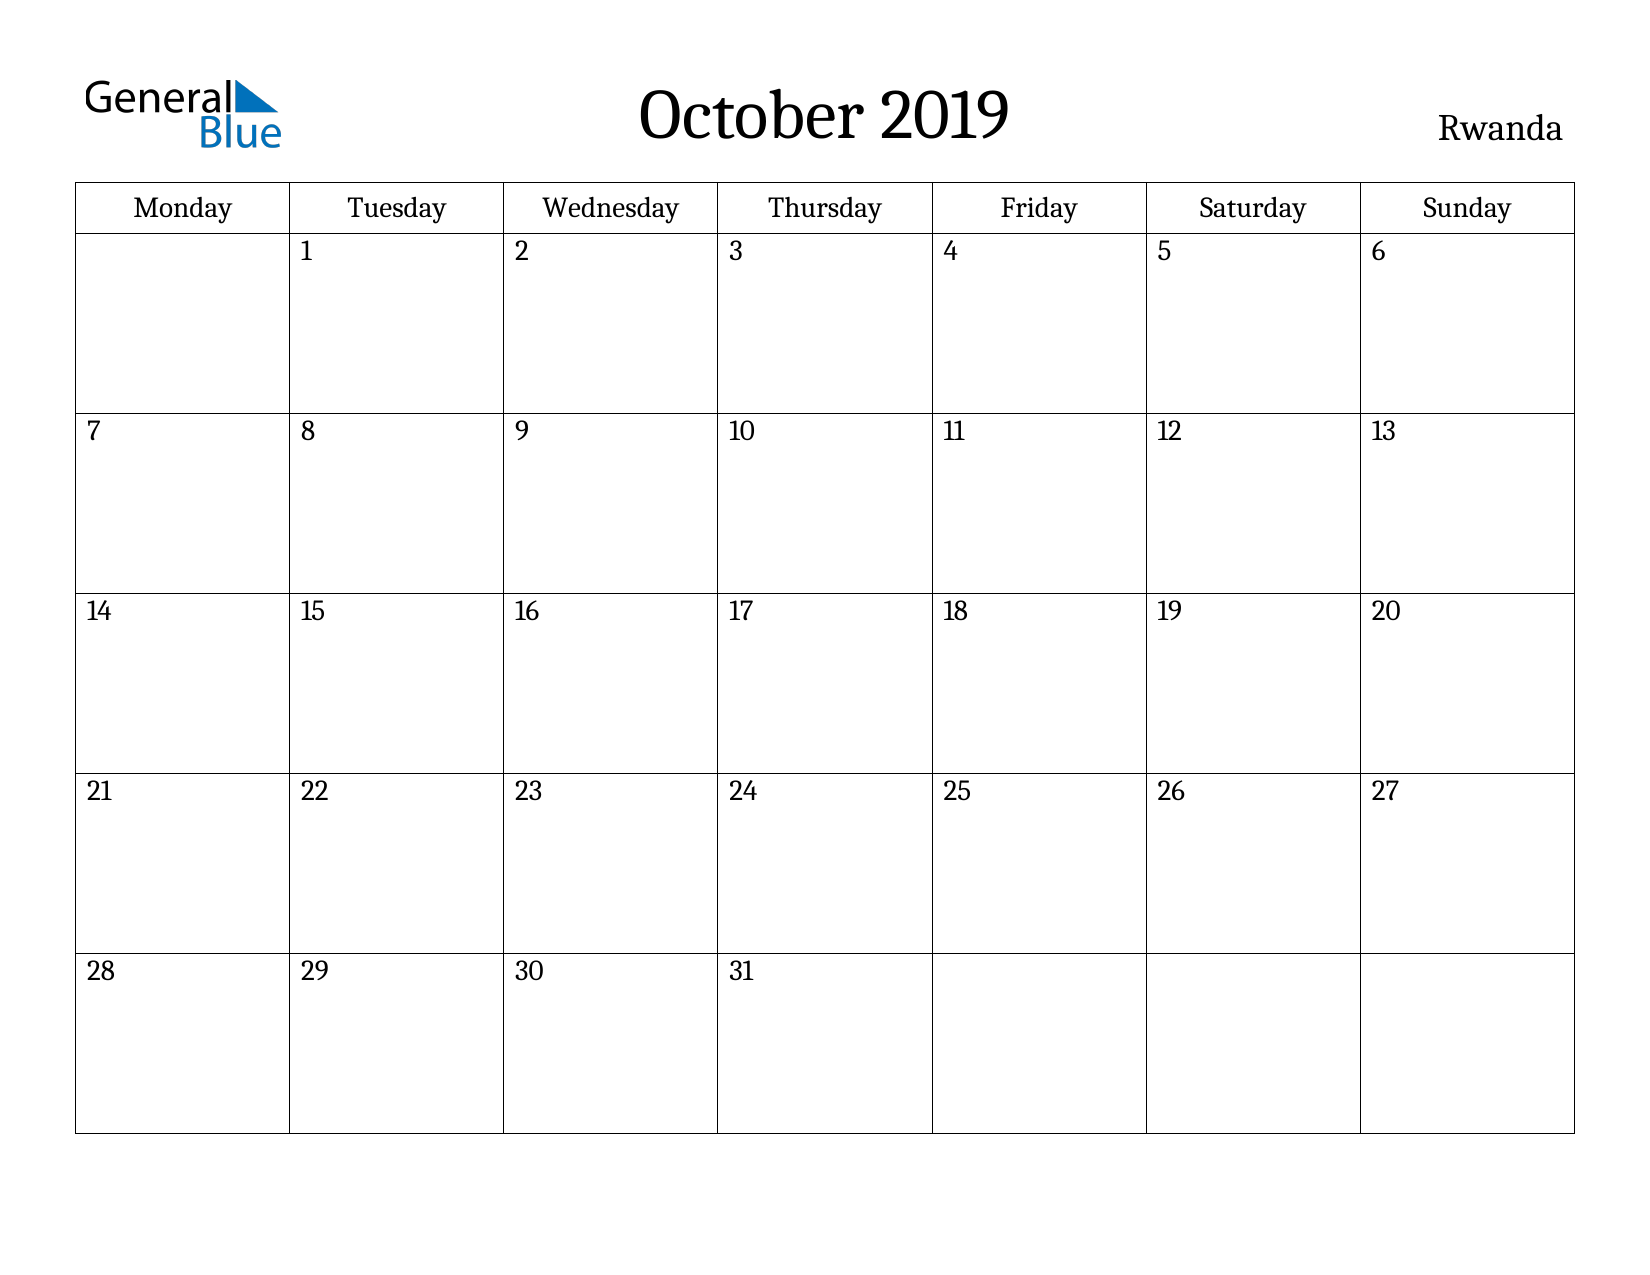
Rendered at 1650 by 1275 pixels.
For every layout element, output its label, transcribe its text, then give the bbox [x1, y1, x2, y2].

table_cell [1361, 988, 1574, 1133]
table_cell Monday [76, 183, 289, 233]
table_cell 29 [290, 954, 503, 987]
table_cell [1147, 808, 1360, 953]
table_cell [1361, 448, 1574, 593]
table_header Rwanda [1146, 75, 1574, 182]
table_cell Sunday [1361, 183, 1574, 233]
table_cell [718, 627, 932, 773]
table_cell [718, 988, 932, 1133]
table_cell 19 [1147, 594, 1360, 627]
table_cell 17 [718, 594, 932, 627]
table_cell 15 [290, 594, 503, 627]
table_cell [76, 988, 289, 1133]
table_cell [933, 267, 1146, 413]
table_cell 21 [76, 774, 289, 807]
table_cell 11 [933, 414, 1146, 447]
table_cell 26 [1147, 774, 1360, 807]
table_cell [933, 808, 1146, 953]
table_cell [933, 627, 1146, 773]
table_cell [1361, 808, 1574, 953]
table_cell [718, 808, 932, 953]
table_cell [1361, 267, 1574, 413]
table_cell [290, 988, 503, 1133]
table_cell [504, 988, 717, 1133]
table_cell [504, 448, 717, 593]
table_cell 1 [290, 234, 503, 267]
table_cell [1147, 267, 1360, 413]
table_cell 14 [76, 594, 289, 627]
table_cell 31 [718, 954, 932, 987]
table_cell 25 [933, 774, 1146, 807]
table_cell [76, 627, 289, 773]
table_cell [504, 808, 717, 953]
table_cell Wednesday [504, 183, 717, 233]
table_cell [933, 448, 1146, 593]
table_cell 3 [718, 234, 932, 267]
table_cell 22 [290, 774, 503, 807]
table_cell [1361, 627, 1574, 773]
table_cell 16 [504, 594, 717, 627]
table_cell [76, 267, 289, 413]
table_cell 5 [1147, 234, 1360, 267]
table_cell [76, 234, 289, 267]
table_cell Tuesday [290, 183, 503, 233]
table_cell 18 [933, 594, 1146, 627]
table_cell [290, 267, 503, 413]
table_cell [1147, 448, 1360, 593]
table_cell [1147, 954, 1360, 987]
table_header October 2019 [504, 75, 1146, 182]
table_cell Saturday [1147, 183, 1360, 233]
table_cell [290, 448, 503, 593]
table_cell 6 [1361, 234, 1574, 267]
table_cell 8 [290, 414, 503, 447]
table_cell 23 [504, 774, 717, 807]
table_cell 30 [504, 954, 717, 987]
table_header [76, 75, 503, 182]
table_cell 9 [504, 414, 717, 447]
table_cell 28 [76, 954, 289, 987]
table_cell 10 [718, 414, 932, 447]
table_cell 20 [1361, 594, 1574, 627]
table_cell [1147, 988, 1360, 1133]
table_cell Thursday [718, 183, 932, 233]
table_cell [76, 808, 289, 953]
table_cell 24 [718, 774, 932, 807]
table_cell 27 [1361, 774, 1574, 807]
table_cell [290, 627, 503, 773]
table_cell [290, 808, 503, 953]
table_cell 7 [76, 414, 289, 447]
table_cell 13 [1361, 414, 1574, 447]
table_cell 4 [933, 234, 1146, 267]
picture [86, 80, 281, 148]
table_cell [1147, 627, 1360, 773]
table_cell [933, 954, 1146, 987]
table_cell 12 [1147, 414, 1360, 447]
table_cell [718, 448, 932, 593]
table_cell [504, 267, 717, 413]
table_cell [504, 627, 717, 773]
table_cell 2 [504, 234, 717, 267]
table_cell [933, 988, 1146, 1133]
table_cell Friday [933, 183, 1146, 233]
table_cell [76, 448, 289, 593]
table_cell [718, 267, 932, 413]
table_cell [1361, 954, 1574, 987]
